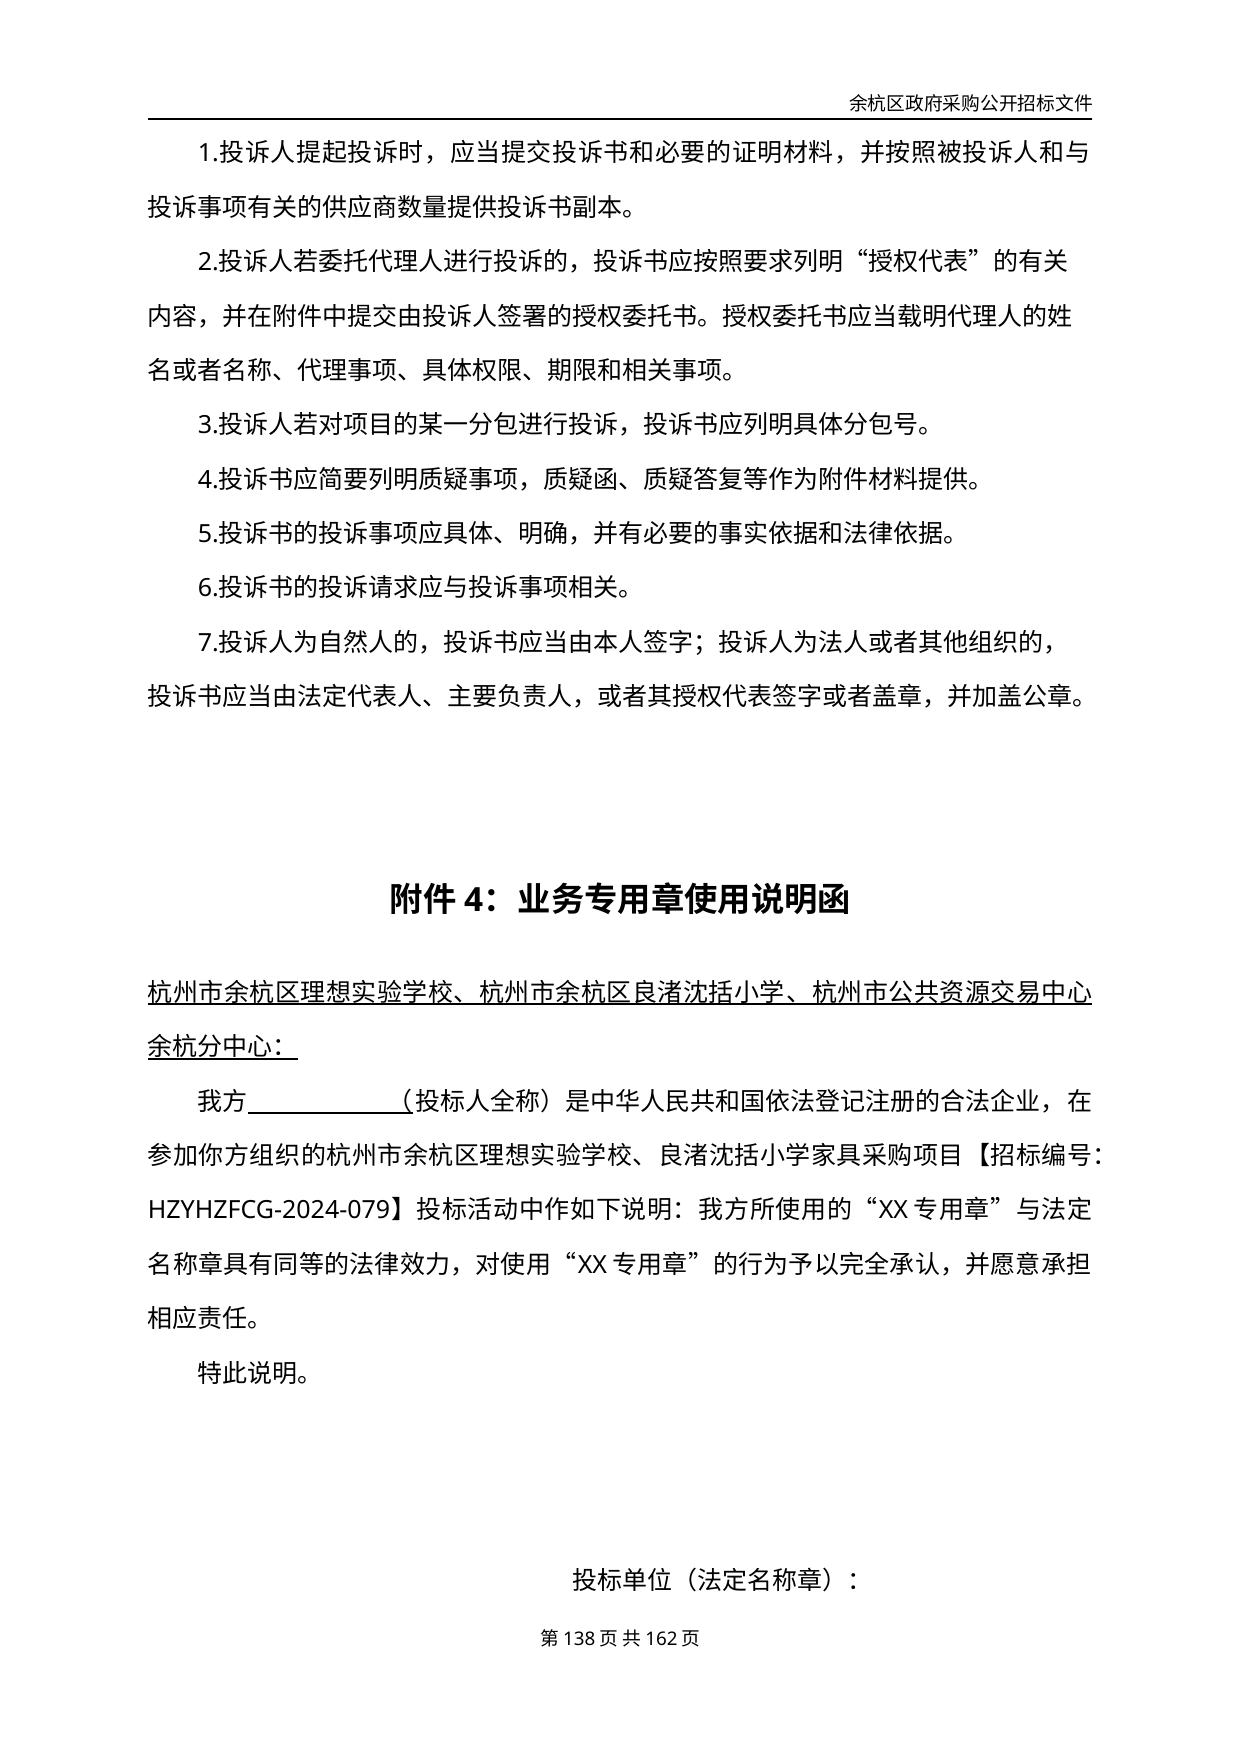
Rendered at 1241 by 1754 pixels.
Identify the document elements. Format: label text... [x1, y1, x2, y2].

text 1.投诉人提起投诉时，应当提交投诉书和必要的证明材料，并按照被投诉人和与投诉事项有关的供应商数量提供投诉书副本。 [148, 133, 1092, 223]
text 杭州市余杭区理想实验学校、杭州市余杭区良渚沈括小学、杭州市公共资源交易中心余杭分中心： [148, 1005, 1092, 1063]
text 4.投诉书应简要列明质疑事项，质疑函、质疑答复等作为附件材料提供。 [148, 459, 1092, 495]
text 3.投诉人若对项目的某一分包进行投诉，投诉书应列明具体分包号。 [148, 405, 1092, 441]
text 7.投诉人为自然人的，投诉书应当由本人签字；投诉人为法人或者其他组织的，投诉书应当由法定代表人、主要负责人，或者其授权代表签字或者盖章，并加盖公章。 [148, 622, 1092, 713]
text 特此说明。 [148, 1353, 1092, 1389]
text 附件4：业务专用章使用说明函 [148, 873, 1092, 921]
text 5.投诉书的投诉事项应具体、明确，并有必要的事实依据和法律依据。 [148, 513, 1092, 550]
text 投标单位（法定名称章）： [148, 1561, 1042, 1597]
text 杭州市余杭区理想实验学校、杭州市余杭区良渚沈括小学、杭州市公共资源交易中心余杭分中心： [148, 972, 1092, 1003]
text 2.投诉人若委托代理人进行投诉的，投诉书应按照要求列明“授权代表”的有关内容，并在附件中提交由投诉人签署的授权委托书。授权委托书应当载明代理人的姓名或者名称、代理事项、具体权限、期限和相关事项。 [148, 242, 1092, 387]
text 6.投诉书的投诉请求应与投诉事项相关。 [148, 568, 1092, 604]
text 我方 （投标人全称）是中华人民共和国依法登记注册的合法企业，在参加你方组织的杭州市余杭区理想实验学校、良渚沈括小学家具采购项目【招标编号：HZYHZFCG-2024-079】投标活动中作如下说明：我方所使用的“XX专用章”与法定名称章具有同等的法律效力，对使用“XX专用章”的行为予以完全承认，并愿意承担相应责任。 [148, 1081, 1092, 1335]
